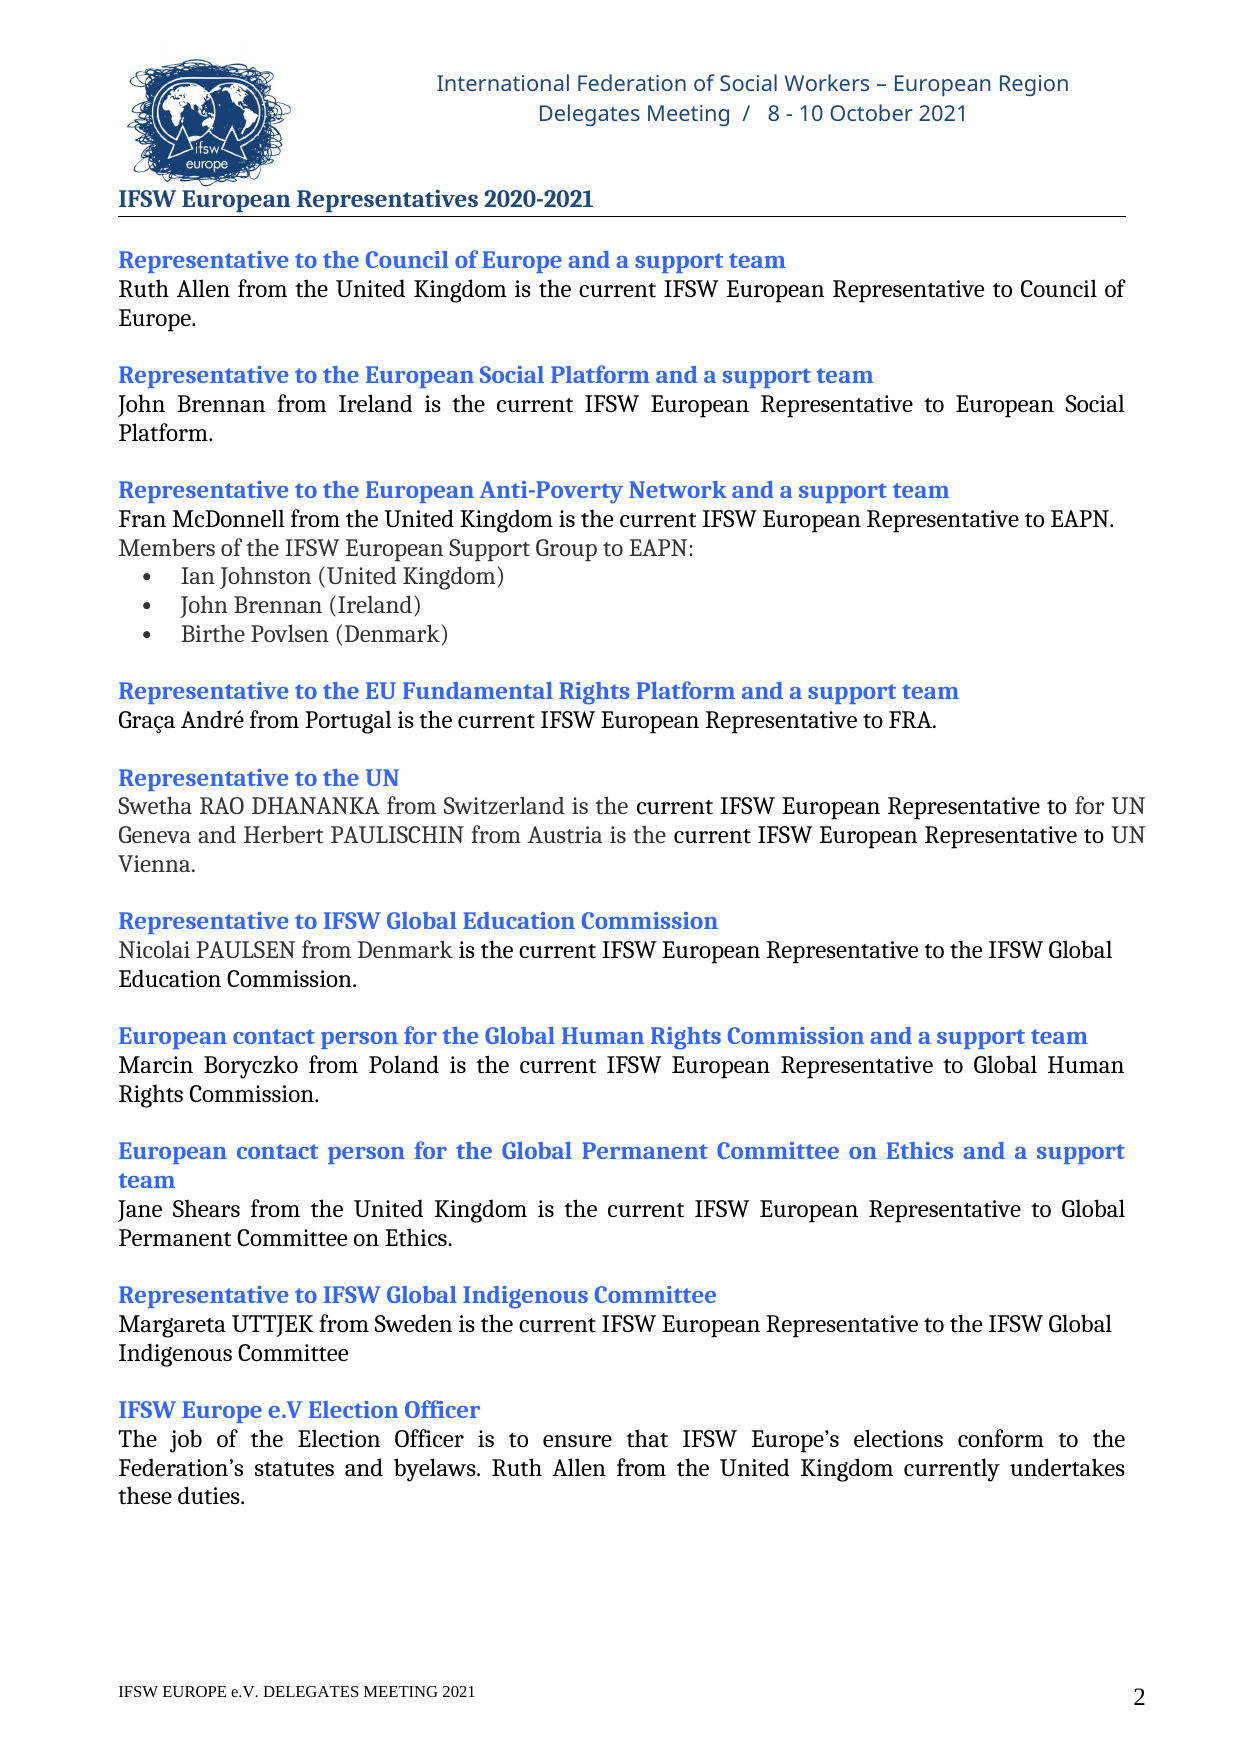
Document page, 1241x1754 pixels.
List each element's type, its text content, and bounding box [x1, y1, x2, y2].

list John Brennan (Ireland) [143, 591, 1146, 620]
text Margareta UTTJEK from Sweden is the current IFSW European Representative to the IFSW Global Indigenous Committee [118, 1310, 1146, 1367]
text Members of the IFSW European Support Group to EAPN: [118, 533, 1146, 562]
text Swetha RAO DHANANKA from Switzerland is the current IFSW European Representative to for UN Geneva and Herbert PAULISCHIN from Austria is the current IFSW European Representative to UN Vienna. [118, 792, 1146, 878]
list Birthe Povlsen (Denmark) [143, 620, 1146, 648]
text European contact person for the Global Human Rights Commission and a support team [118, 1022, 1126, 1051]
text The job of the Election Officer is to ensure that IFSW Europe’s elections conform to the Federation’s statutes and byelaws. Ruth Allen from the United Kingdom currently undertakes these duties. [118, 1425, 1126, 1511]
text European contact person for the Global Permanent Committee on Ethics and a support team [118, 1137, 1126, 1195]
text Representative to the European Social Platform and a support team [118, 361, 1126, 390]
text Ruth Allen from the United Kingdom is the current IFSW European Representative to Council of Europe. [118, 275, 1126, 332]
text John Brennan from Ireland is the current IFSW European Representative to European Social Platform. [118, 390, 1126, 447]
text Jane Shears from the United Kingdom is the current IFSW European Representative to Global Permanent Committee on Ethics. [118, 1195, 1126, 1252]
text Representative to the UN [118, 763, 1146, 792]
picture [118, 39, 301, 185]
text Representative to IFSW Global Education Commission [118, 907, 1146, 936]
text Representative to the EU Fundamental Rights Platform and a support team [118, 677, 1126, 706]
text Nicolai PAULSEN from Denmark is the current IFSW European Representative to the IFSW Global Education Commission. [118, 936, 1146, 993]
text Graça André from Portugal is the current IFSW European Representative to FRA. [118, 706, 1126, 735]
text IFSW Europe e.V Election Officer [118, 1396, 1126, 1425]
text IFSW European Representatives 2020-2021 [118, 185, 1126, 216]
text Fran McDonnell from the United Kingdom is the current IFSW European Representative to EAPN. [118, 505, 1126, 533]
text Representative to the Council of Europe and a support team [118, 246, 1126, 275]
text Representative to IFSW Global Indigenous Committee [118, 1281, 1146, 1310]
list Ian Johnston (United Kingdom) [143, 562, 1146, 591]
text Marcin Boryczko from Poland is the current IFSW European Representative to Global Human Rights Commission. [118, 1051, 1126, 1108]
text Representative to the European Anti-Poverty Network and a support team [118, 476, 1126, 505]
